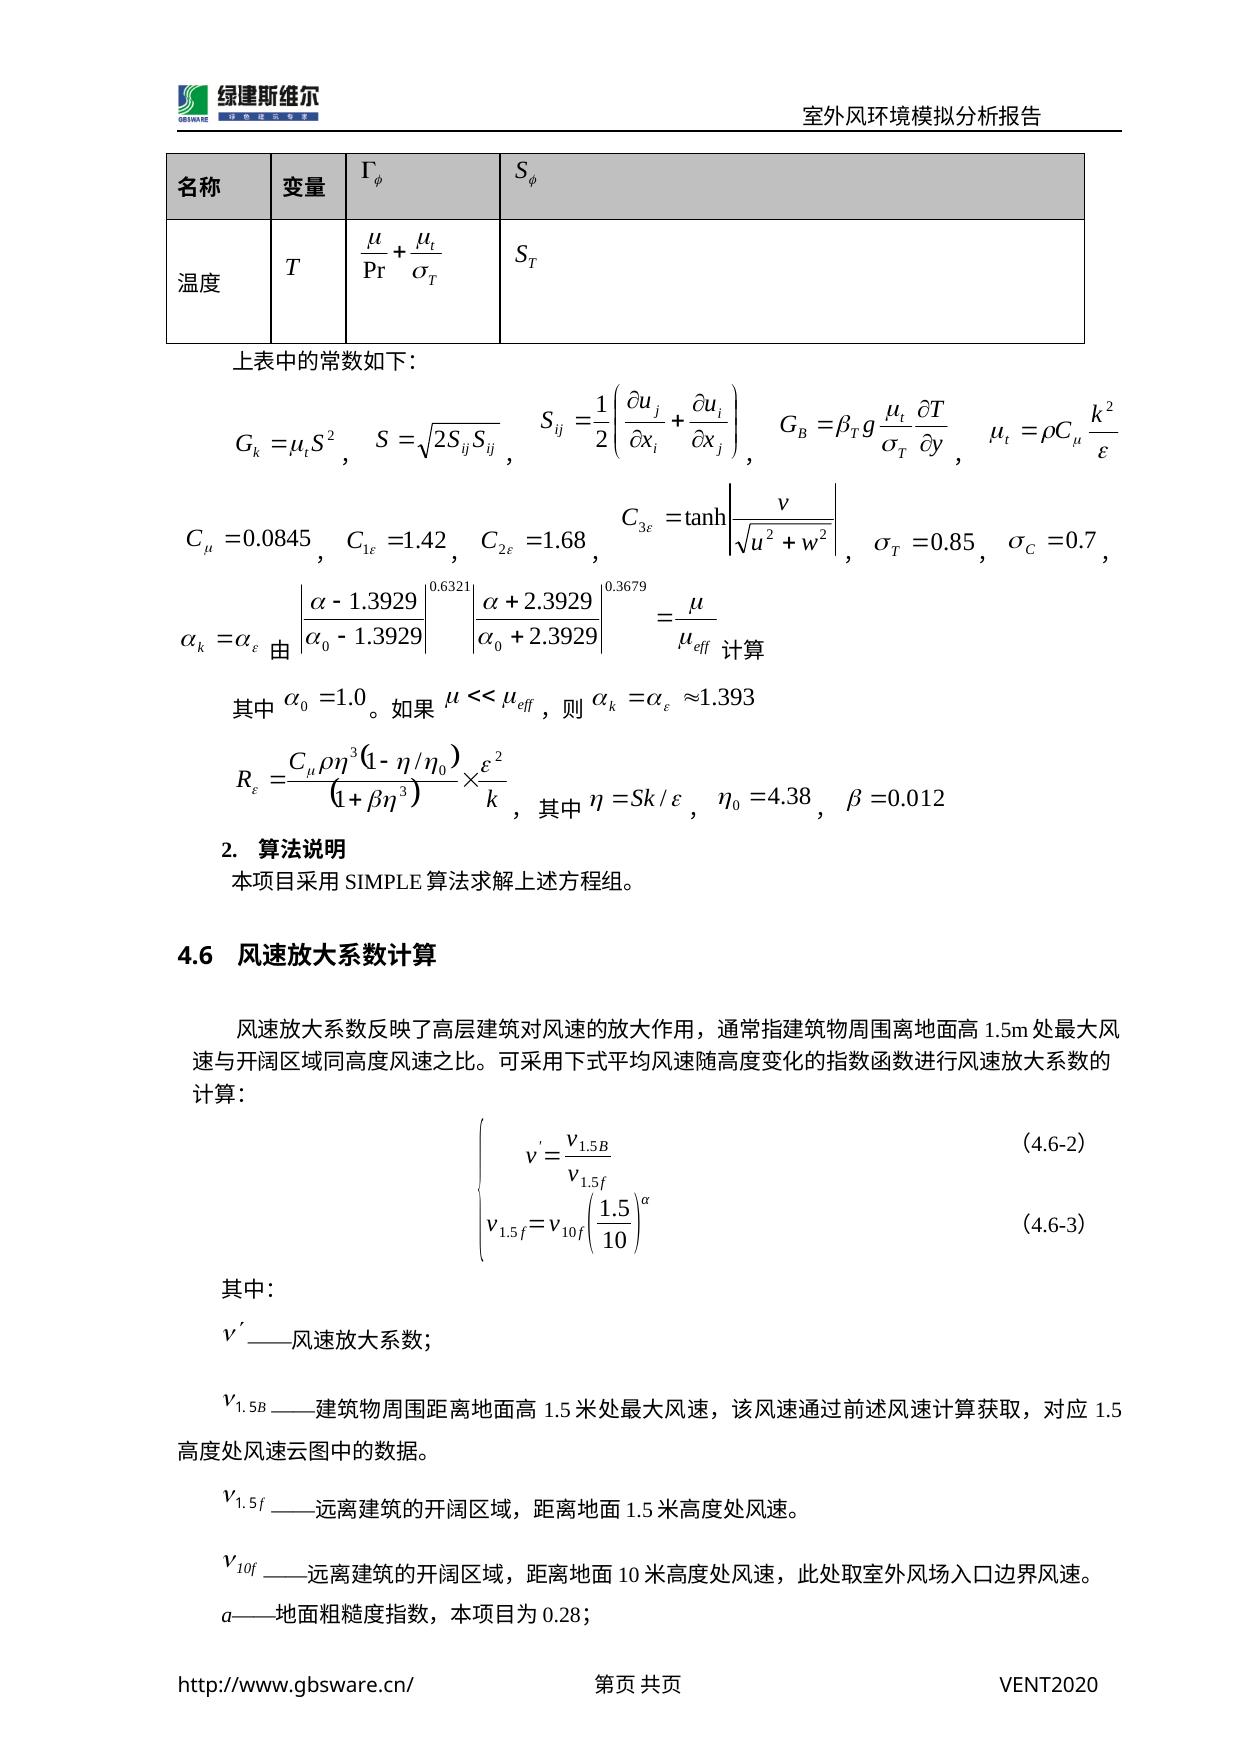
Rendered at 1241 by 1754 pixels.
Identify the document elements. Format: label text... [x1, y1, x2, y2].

text 风速放大系数反映了高层建筑对风速的放大作用，通常指建筑物周围离地面高1.5m处最大风速与开阔区域同高度风速之比。可采用下式平均风速随高度变化的指数函数进行风速放大系数的计算： [192, 1011, 1122, 1109]
text 其中 。如果 ，则 [177, 669, 1122, 734]
table_cell 温度 [167, 220, 270, 343]
table_cell [347, 220, 499, 343]
table_cell [501, 220, 1084, 343]
text ——建筑物周围距离地面高1.5米处最大风速，该风速通过前述风速计算获取，对应1.5高度处风速云图中的数据。 [177, 1369, 1122, 1466]
table_header 变量 [272, 154, 345, 219]
subtitle 风速放大系数计算 [177, 921, 1122, 986]
table_header 名称 [167, 154, 270, 219]
text 其中： [177, 1271, 1122, 1304]
text ——风速放大系数； [177, 1304, 1122, 1369]
text a——地面粗糙度指数，本项目为0.28； [177, 1596, 1122, 1629]
text ， 其中 ， ， [177, 734, 1122, 831]
text ——远离建筑的开阔区域，距离地面10米高度处风速，此处取室外风场入口边界风速。 [177, 1531, 1122, 1596]
picture [177, 82, 320, 124]
table_cell [272, 220, 345, 343]
text 本项目采用SIMPLE算法求解上述方程组。 [177, 864, 1122, 896]
table_header [166, 1109, 919, 1271]
text ——远离建筑的开阔区域，距离地面1.5米高度处风速。 [177, 1466, 1122, 1531]
list 算法说明 [221, 831, 1122, 864]
text 上表中的常数如下： [177, 344, 1122, 376]
table_header [501, 154, 1084, 219]
text ， ， ， ， ， ， ， ， ， ， ， 由 计算 [177, 376, 1122, 669]
table_header [347, 154, 499, 219]
